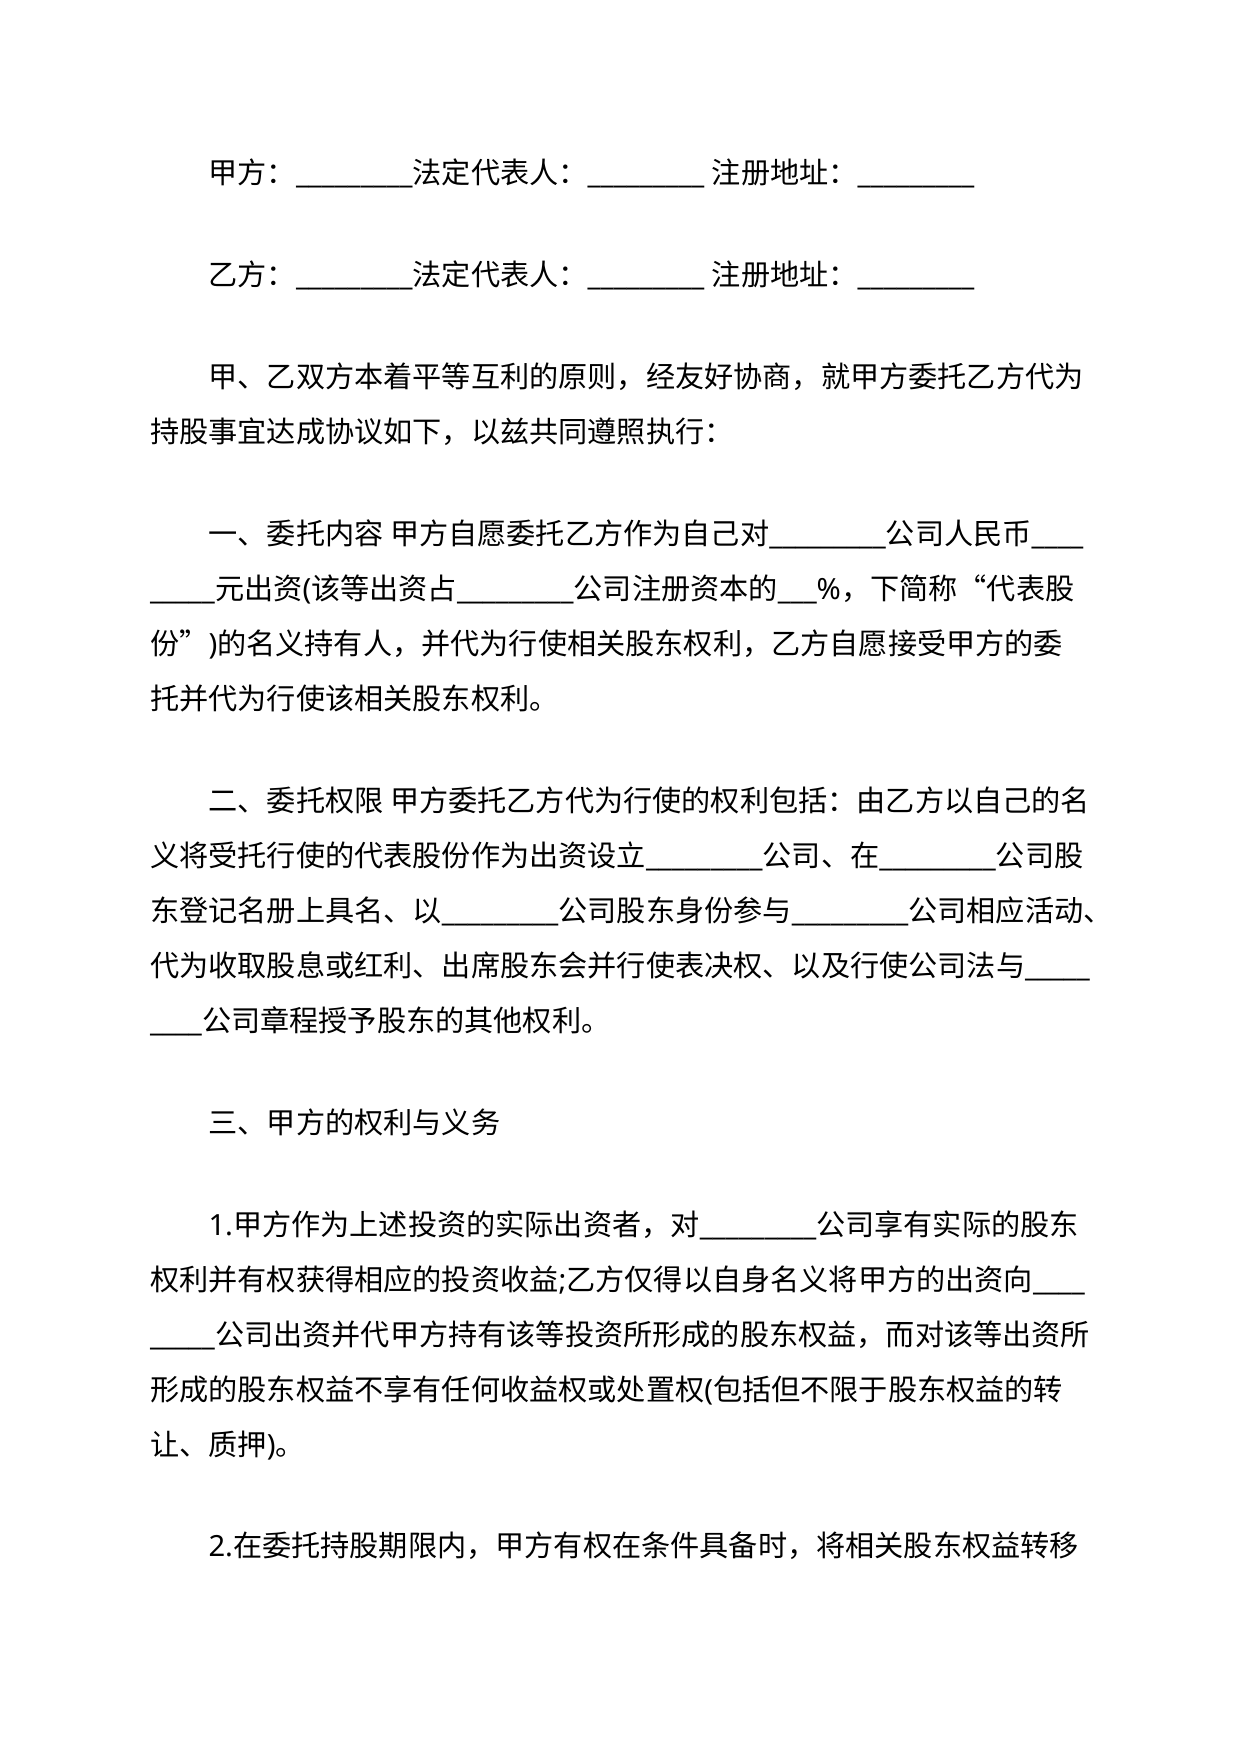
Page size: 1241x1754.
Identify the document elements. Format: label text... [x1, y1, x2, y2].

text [150, 1523, 1090, 1565]
text 一、委托内容 甲方自愿委托乙方作为自己对_________公司人民币_________元出资(该等出资占_________公司注册资本的___%，下简称“代表股份”)的名义持有人，并代为行使相关股东权利，乙方自愿接受甲方的委托并代为行使该相关股东权利。 [150, 511, 1090, 718]
text 乙方：_________法定代表人：_________ 注册地址：_________ [150, 252, 1090, 294]
text 甲方：_________法定代表人：_________ 注册地址：_________ [150, 150, 1090, 192]
text 二、委托权限 甲方委托乙方代为行使的权利包括：由乙方以自己的名义将受托行使的代表股份作为出资设立_________公司、在_________公司股东登记名册上具名、以_________公司股东身份参与_________公司相应活动、代为收取股息或红利、出席股东会并行使表决权、以及行使公司法与_________公司章程授予股东的其他权利。 [150, 777, 1090, 1040]
text 甲、乙双方本着平等互利的原则，经友好协商，就甲方委托乙方代为持股事宜达成协议如下，以兹共同遵照执行： [150, 354, 1090, 451]
text 三、甲方的权利与义务 [150, 1099, 1090, 1142]
text 1.甲方作为上述投资的实际出资者，对_________公司享有实际的股东权利并有权获得相应的投资收益;乙方仅得以自身名义将甲方的出资向_________公司出资并代甲方持有该等投资所形成的股东权益，而对该等出资所形成的股东权益不享有任何收益权或处置权(包括但不限于股东权益的转让、质押)。 [150, 1201, 1090, 1463]
